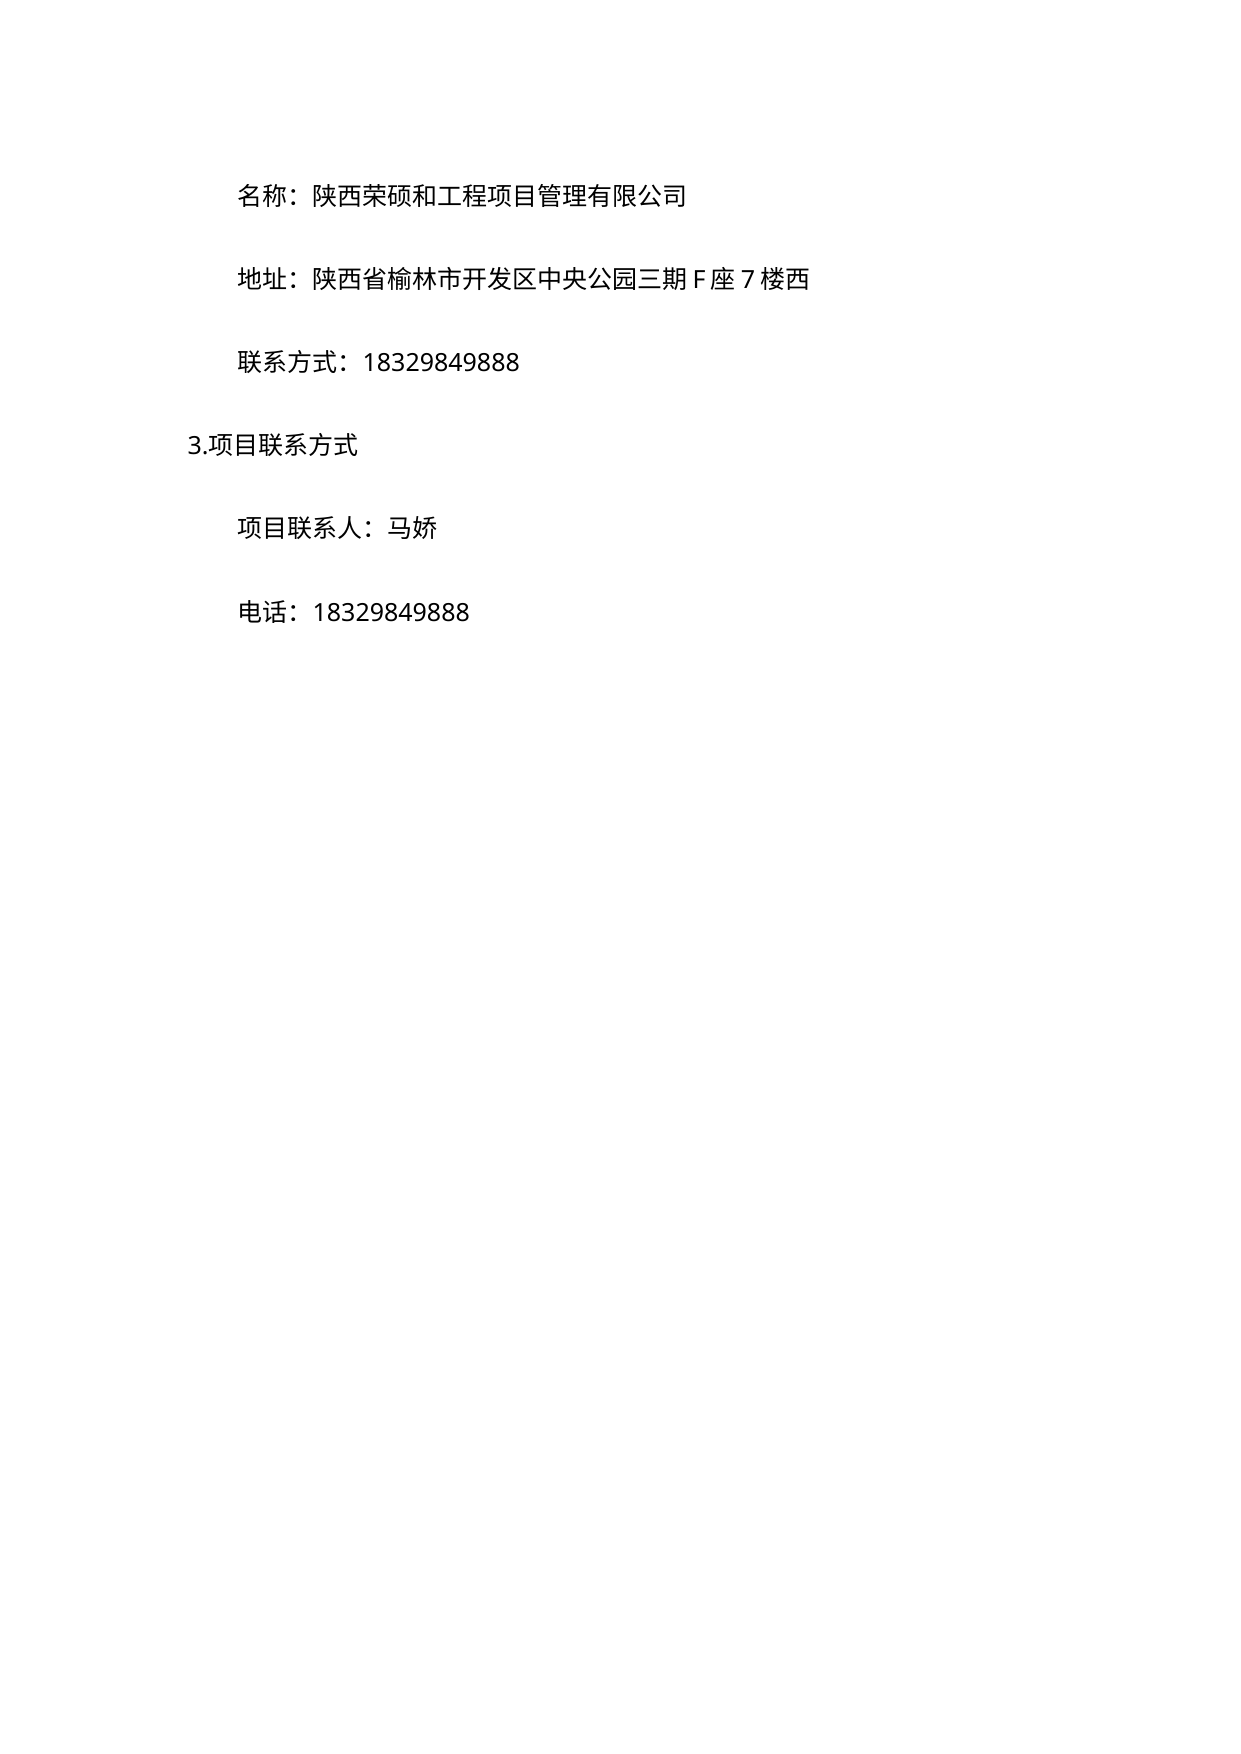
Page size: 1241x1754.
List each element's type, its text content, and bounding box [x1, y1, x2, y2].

text 项目联系人：马娇 [187, 494, 1053, 559]
subtitle 3.项目联系方式 [187, 411, 1053, 476]
text 电话：18329849888 [187, 578, 1053, 643]
text 名称：陕西荣硕和工程项目管理有限公司 [187, 162, 1053, 227]
text 地址：陕西省榆林市开发区中央公园三期F座7楼西 [187, 245, 1053, 310]
text 联系方式：18329849888 [187, 328, 1053, 393]
